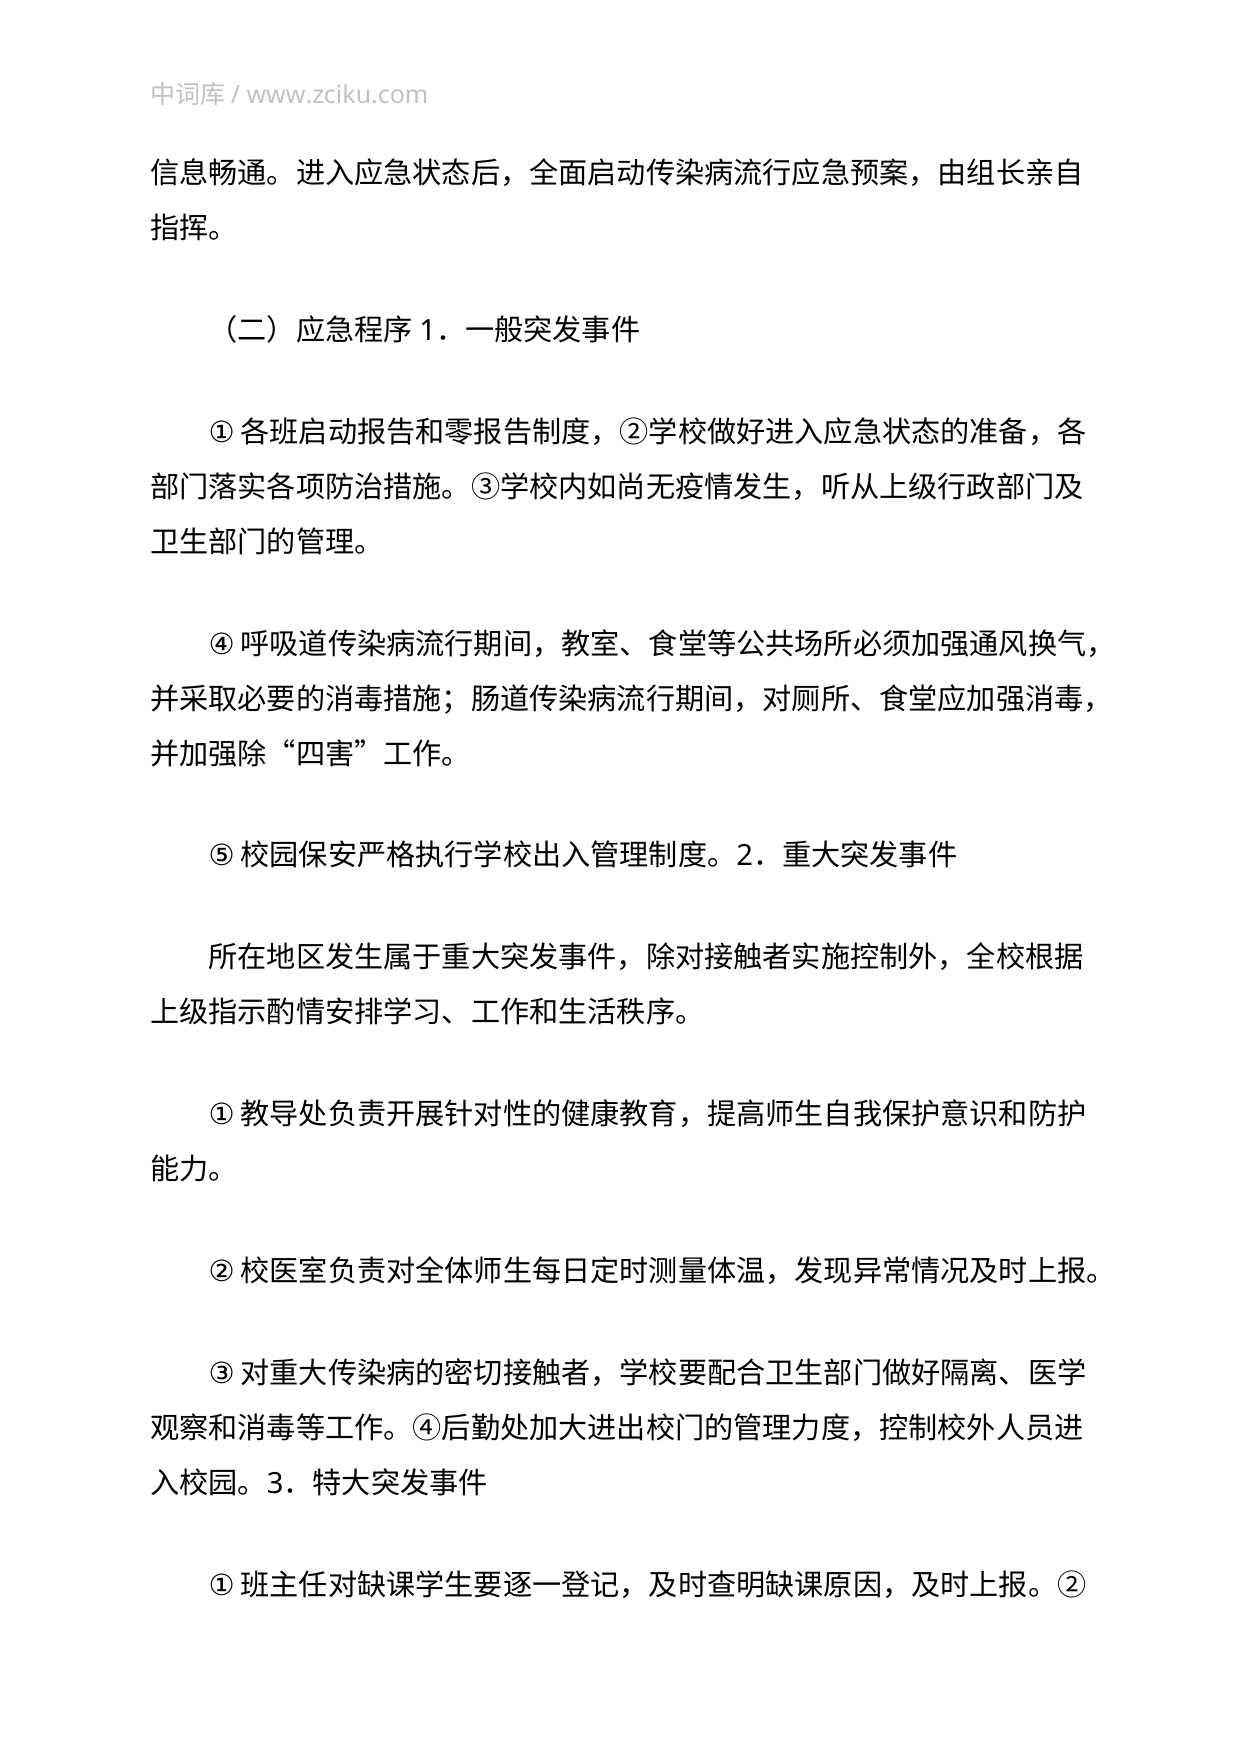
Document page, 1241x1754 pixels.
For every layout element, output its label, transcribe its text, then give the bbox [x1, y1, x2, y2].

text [150, 1561, 1090, 1604]
text ①教导处负责开展针对性的健康教育，提高师生自我保护意识和防护能力。 [150, 1091, 1090, 1188]
text ②校医室负责对全体师生每日定时测量体温，发现异常情况及时上报。 [150, 1247, 1090, 1290]
text ①各班启动报告和零报告制度，②学校做好进入应急状态的准备，各部门落实各项防治措施。③学校内如尚无疫情发生，听从上级行政部门及卫生部门的管理。 [150, 409, 1090, 561]
text ⑤校园保安严格执行学校出入管理制度。2．重大突发事件 [150, 832, 1090, 874]
text ③对重大传染病的密切接触者，学校要配合卫生部门做好隔离、医学观察和消毒等工作。④后勤处加大进出校门的管理力度，控制校外人员进入校园。3．特大突发事件 [150, 1349, 1090, 1502]
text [150, 150, 1090, 247]
text （二）应急程序 1．一般突发事件 [150, 307, 1090, 349]
text 所在地区发生属于重大突发事件，除对接触者实施控制外，全校根据上级指示酌情安排学习、工作和生活秩序。 [150, 934, 1090, 1031]
text ④呼吸道传染病流行期间，教室、食堂等公共场所必须加强通风换气，并采取必要的消毒措施；肠道传染病流行期间，对厕所、食堂应加强消毒，并加强除“四害”工作。 [150, 620, 1090, 772]
